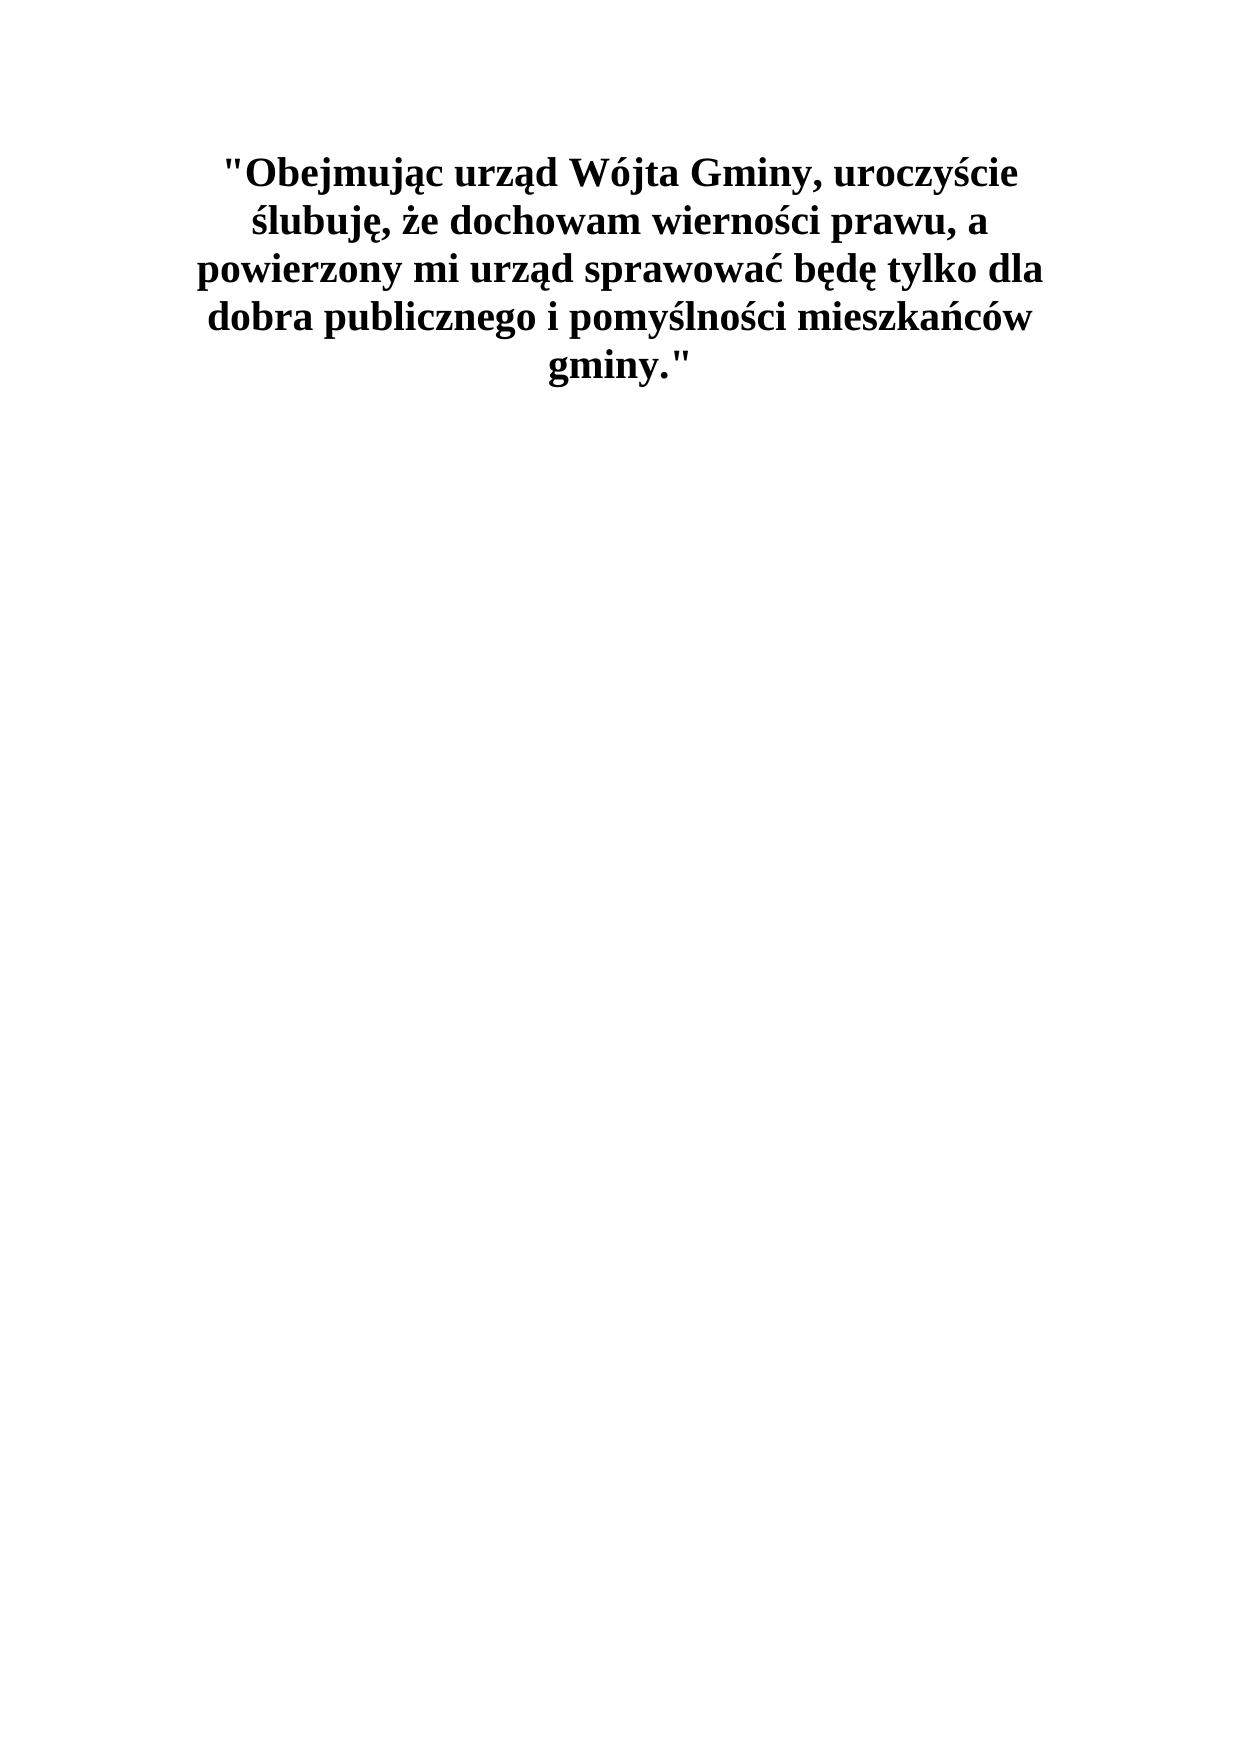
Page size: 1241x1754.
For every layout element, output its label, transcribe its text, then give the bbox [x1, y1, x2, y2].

text "Obejmując urząd Wójta Gminy, uroczyście ślubuję, że dochowam wierności prawu, a powierzony mi urząd sprawować będę tylko dla dobra publicznego i pomyślności mieszkańców gminy." [148, 148, 1093, 387]
